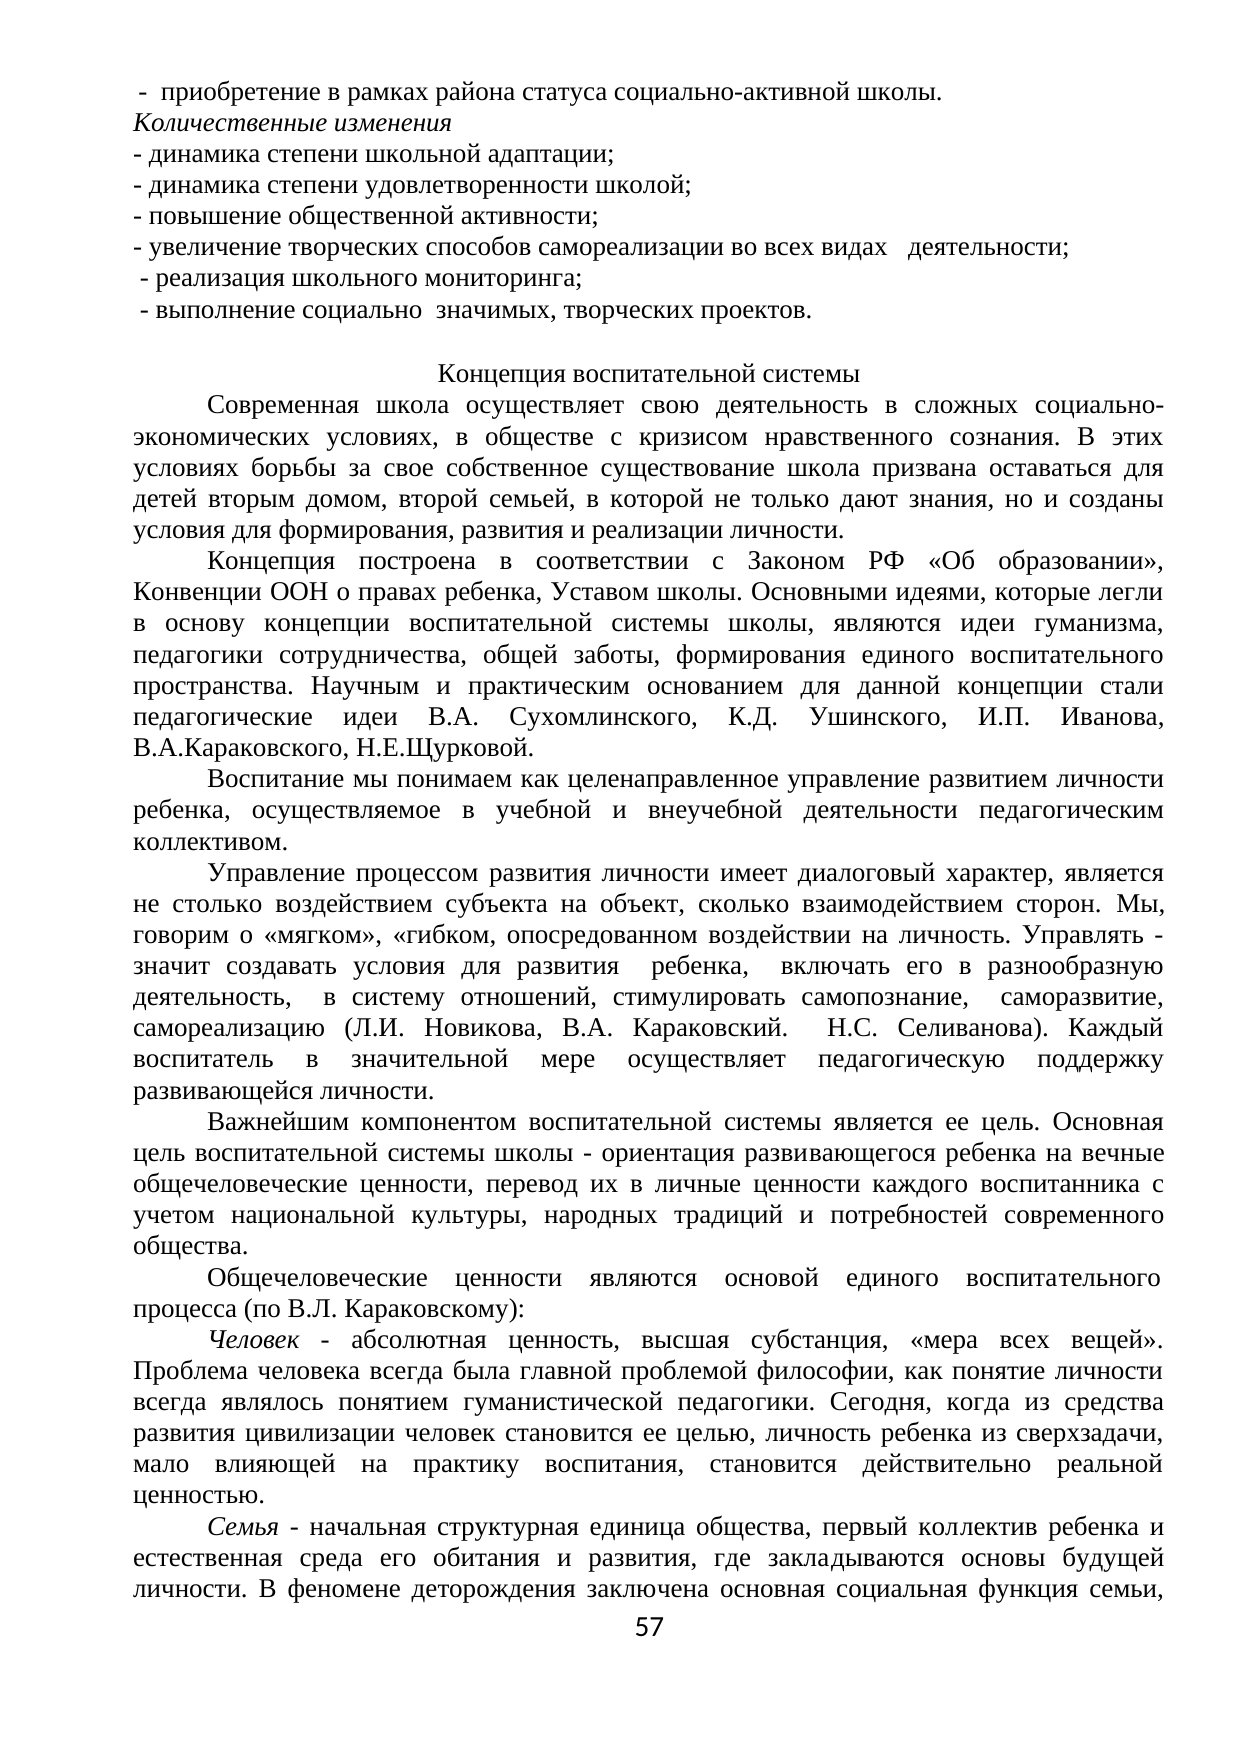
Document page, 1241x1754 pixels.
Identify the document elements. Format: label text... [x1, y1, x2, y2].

text Концепция построена в соответствии с Законом РФ «Об образовании», Конвенции ООН о правах ребенка, Уставом школы. Основными идеями, которые легли в основу концепции воспитательной системы школы, являются идеи гуманизма, педагогики сотрудничества, общей заботы, формирования единого воспитательного пространства. Научным и практическим основанием для данной концепции стали педагогические идеи В.А. Сухомлинского, К.Д. Ушинского, И.П. Иванова, В.А.Караковского, Н.Е.Щурковой. [133, 544, 1165, 762]
text Управление процессом развития личности имеет диалоговый характер, является не столько воздействием субъекта на объект, сколько взаимодействием сторон. Mы, говорим о «мягком», «гибком, опосредованном воздействии на личность. Управлять - значит создавать условия для развития ребенка, включать его в разнообразную деятельность, в систему отношений, стимулировать самопознание, саморазвитие, самореализацию (Л.И. Новикова, В.А. Караковский. Н.С. Селиванова). Каждый воспитатель в значительной мере осуществляет педагогическую поддержку развивающейся личности. [133, 856, 1165, 1105]
text - приобретение в рамках района статуса социально-активной школы. [133, 75, 1165, 106]
text Важнейшим компонентом воспитательной системы является ее цель. Основная цель воспитательной системы школы - ориентация развивающегося ребенка на вечные общечеловеческие ценности, перевод их в личные ценности каждого воспитанника с учетом национальной культуры, народных традиций и потребностей современного общества. [133, 1105, 1165, 1261]
text - динамика степени школьной адаптации; [133, 137, 1165, 168]
text - повышение общественной активности; [133, 199, 1165, 230]
text Общечеловеческие ценности являются основой единого воспитательного процесса (по В.Л. Караковскому): [133, 1261, 1161, 1323]
text Количественные изменения [133, 106, 1165, 137]
text - динамика степени удовлетворенности школой; [133, 168, 1165, 199]
text - увеличение творческих способов самореализации во всех видах деятельности; [133, 230, 1165, 262]
text Современная школа осуществляет свою деятельность в сложных социально-экономических условиях, в обществе с кризисом нравственного сознания. В этих условиях борьбы за свое собственное существование школа призвана оставаться для детей вторым домом, второй семьей, в которой не только дают знания, но и созданы условия для формирования, развития и реализации личности. [133, 388, 1165, 544]
text Человек - абсолютная ценность, высшая субстанция, «мера всех вещей». Проблема человека всегда была главной проблемой философии, как понятие личности всегда являлось понятием гуманистической педагогики. Сегодня, когда из средства развития цивилизации человек становится ее целью, личность ребенка из сверхзадачи, мало влияющей на практику воспитания, становится действительно реальной ценностью. [133, 1323, 1164, 1510]
text - реализация школьного мониторинга; [133, 262, 1165, 293]
text - выполнение социально значимых, творческих проектов. [133, 293, 1165, 324]
text Воспитание мы понимаем как целенаправленное управление развитием личности ребенка, осуществляемое в учебной и внеучебной деятельности педагогическим коллективом. [133, 762, 1165, 856]
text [133, 1510, 1164, 1603]
text Концепция воспитательной системы [133, 357, 1165, 388]
